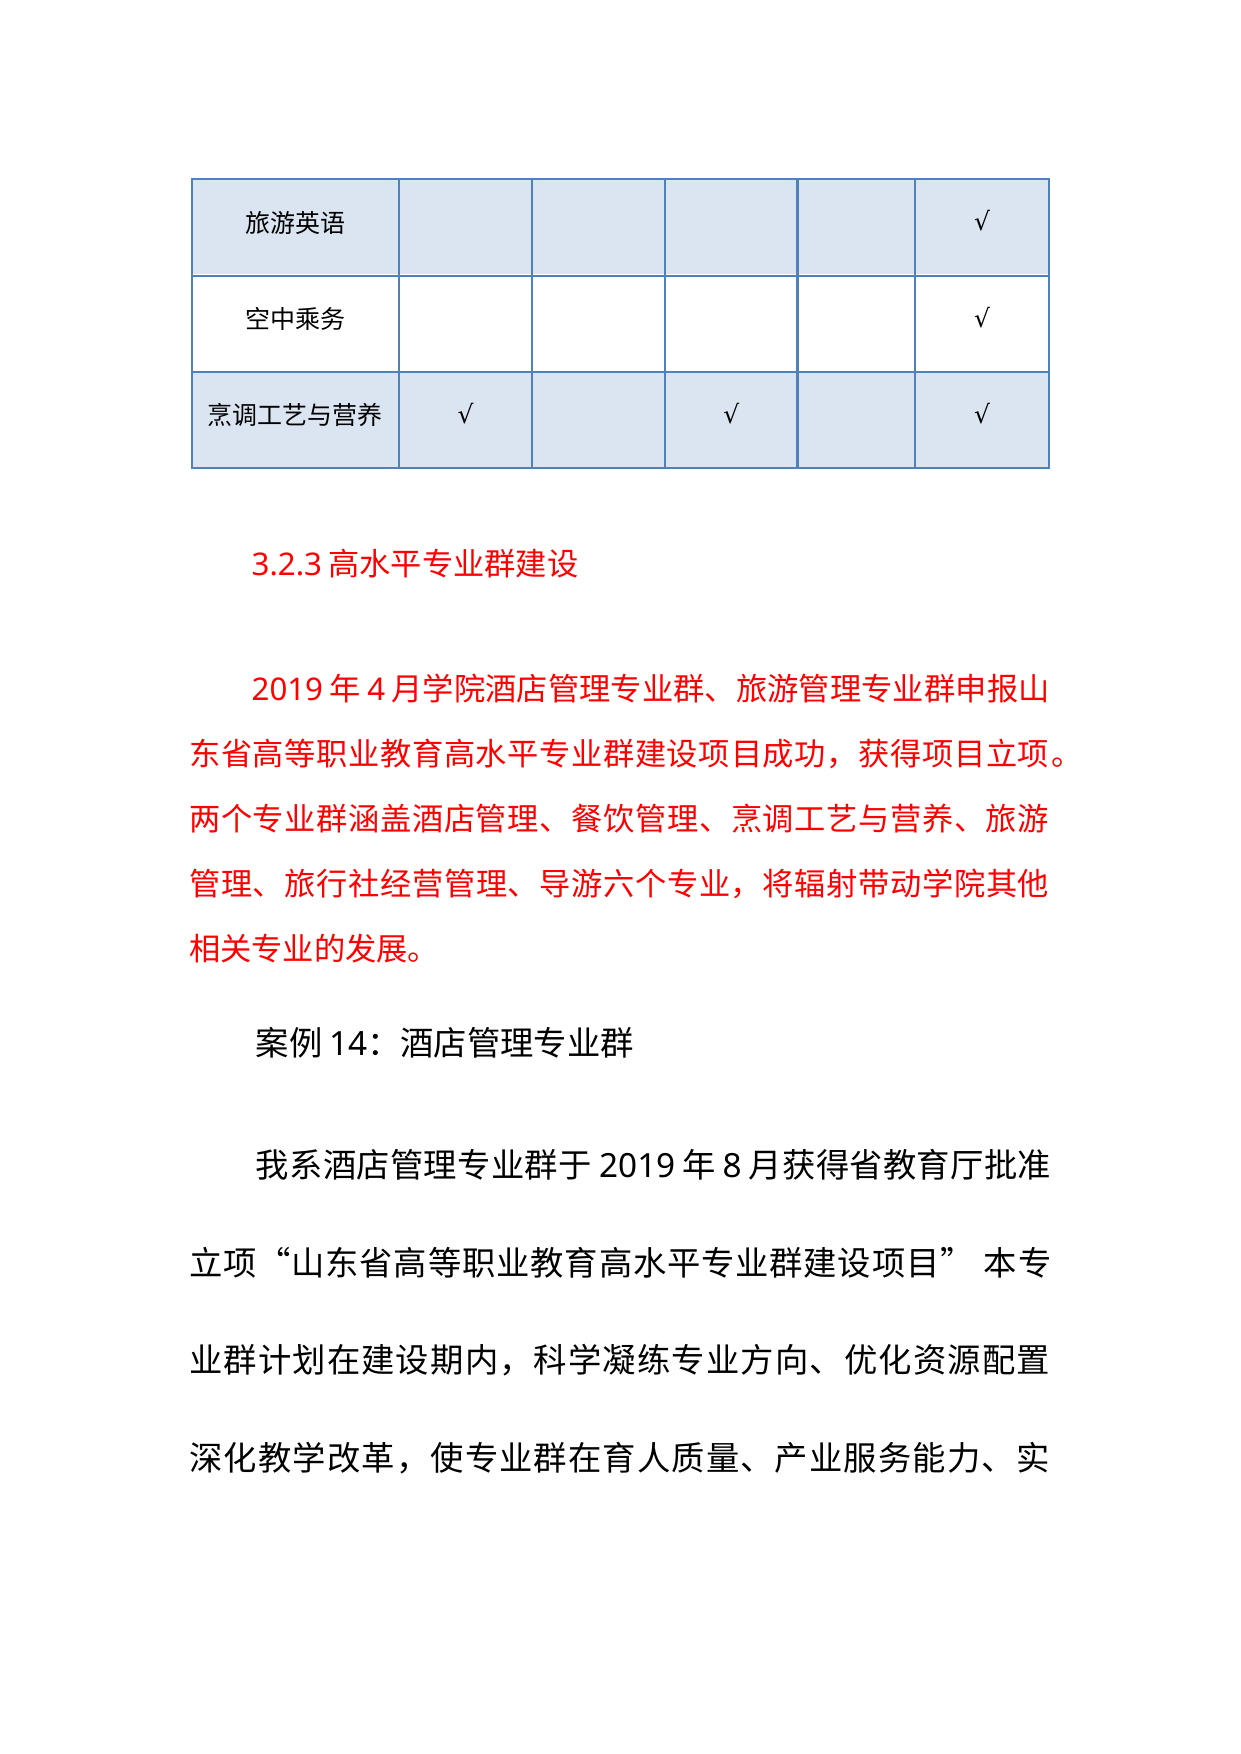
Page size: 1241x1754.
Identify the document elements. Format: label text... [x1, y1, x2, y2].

table_cell √ [916, 277, 1048, 371]
table_cell √ [400, 373, 531, 467]
table_cell [533, 277, 664, 371]
table_cell [400, 180, 531, 274]
table_cell 旅游英语 [193, 180, 398, 274]
text 2019年4月学院酒店管理专业群、旅游管理专业群申报山东省高等职业教育高水平专业群建设项目成功，获得项目立项。两个专业群涵盖酒店管理、餐饮管理、烹调工艺与营养、旅游管理、旅行社经营管理、导游六个专业，将辐射带动学院其他相关专业的发展。 [189, 654, 1051, 979]
subtitle 案例14：酒店管理专业群 [189, 1008, 1051, 1073]
table_cell [666, 180, 796, 274]
table_cell 空中乘务 [193, 277, 398, 371]
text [189, 1131, 1051, 1488]
table_cell √ [666, 373, 796, 467]
table_cell [799, 277, 914, 371]
table_cell 烹调工艺与营养 [193, 373, 398, 467]
table_cell √ [916, 180, 1048, 274]
table_cell [799, 180, 914, 274]
table_cell [533, 180, 664, 274]
table_cell [799, 373, 914, 467]
table_cell [666, 277, 796, 371]
table_cell √ [916, 373, 1048, 467]
subtitle 3.2.3高水平专业群建设 [189, 529, 1051, 594]
table_cell [533, 373, 664, 467]
table_cell [400, 277, 531, 371]
